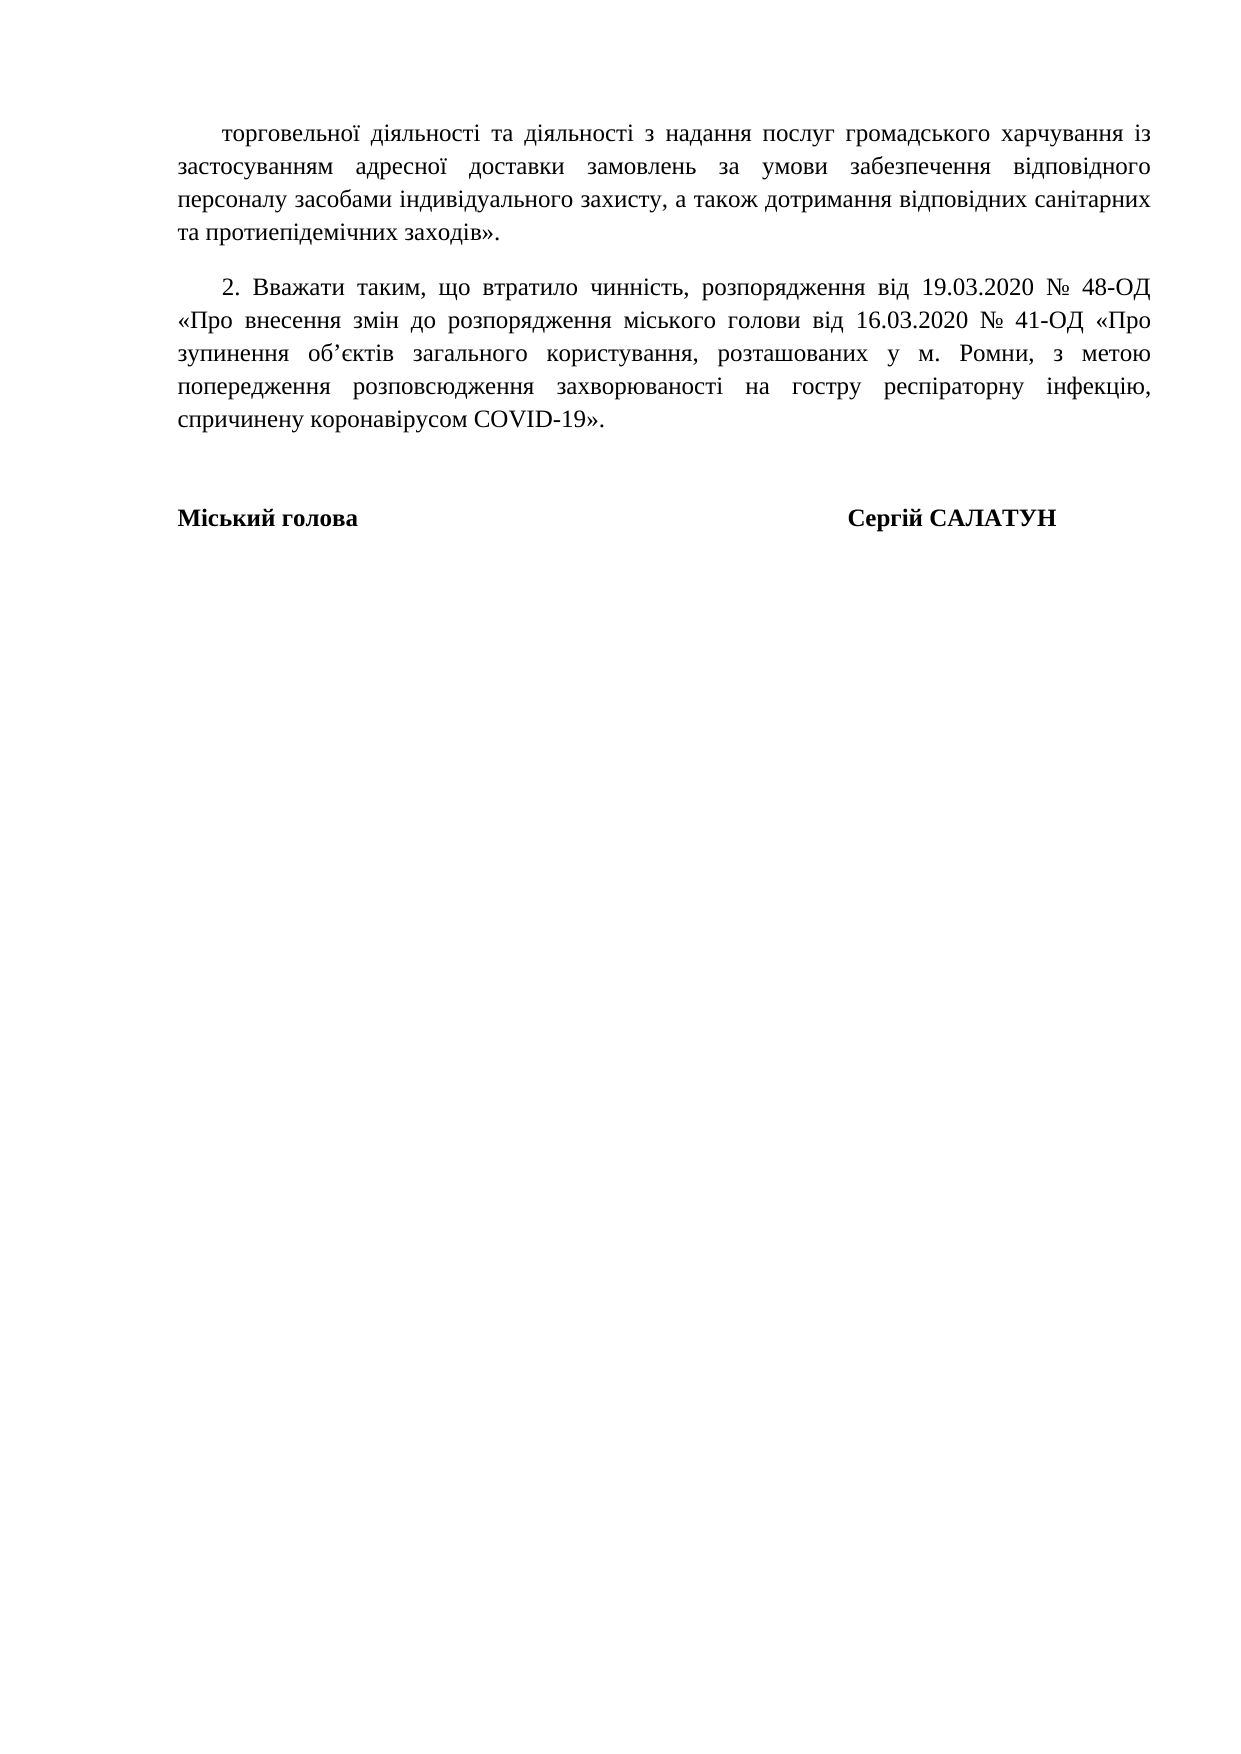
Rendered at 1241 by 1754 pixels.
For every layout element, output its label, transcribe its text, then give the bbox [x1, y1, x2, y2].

text Міський голова Сергій САЛАТУН [177, 503, 1152, 532]
text 2. Вважати таким, що втратило чинність, розпорядження від 19.03.2020 № 48-ОД «Про внесення змін до розпорядження міського голови від 16.03.2020 № 41-ОД «Про зупинення об’єктів загального користування, розташованих у м. Ромни, з метою попередження розповсюдження захворюваності на гостру респіраторну інфекцію, спричинену коронавірусом COVID-19». [177, 272, 1152, 433]
text торговельної діяльності та діяльності з надання послуг громадського харчування із застосуванням адресної доставки замовлень за умови забезпечення відповідного персоналу засобами індивідуального захисту, а також дотримання відповідних санітарних та протиепідемічних заходів». [177, 118, 1152, 246]
